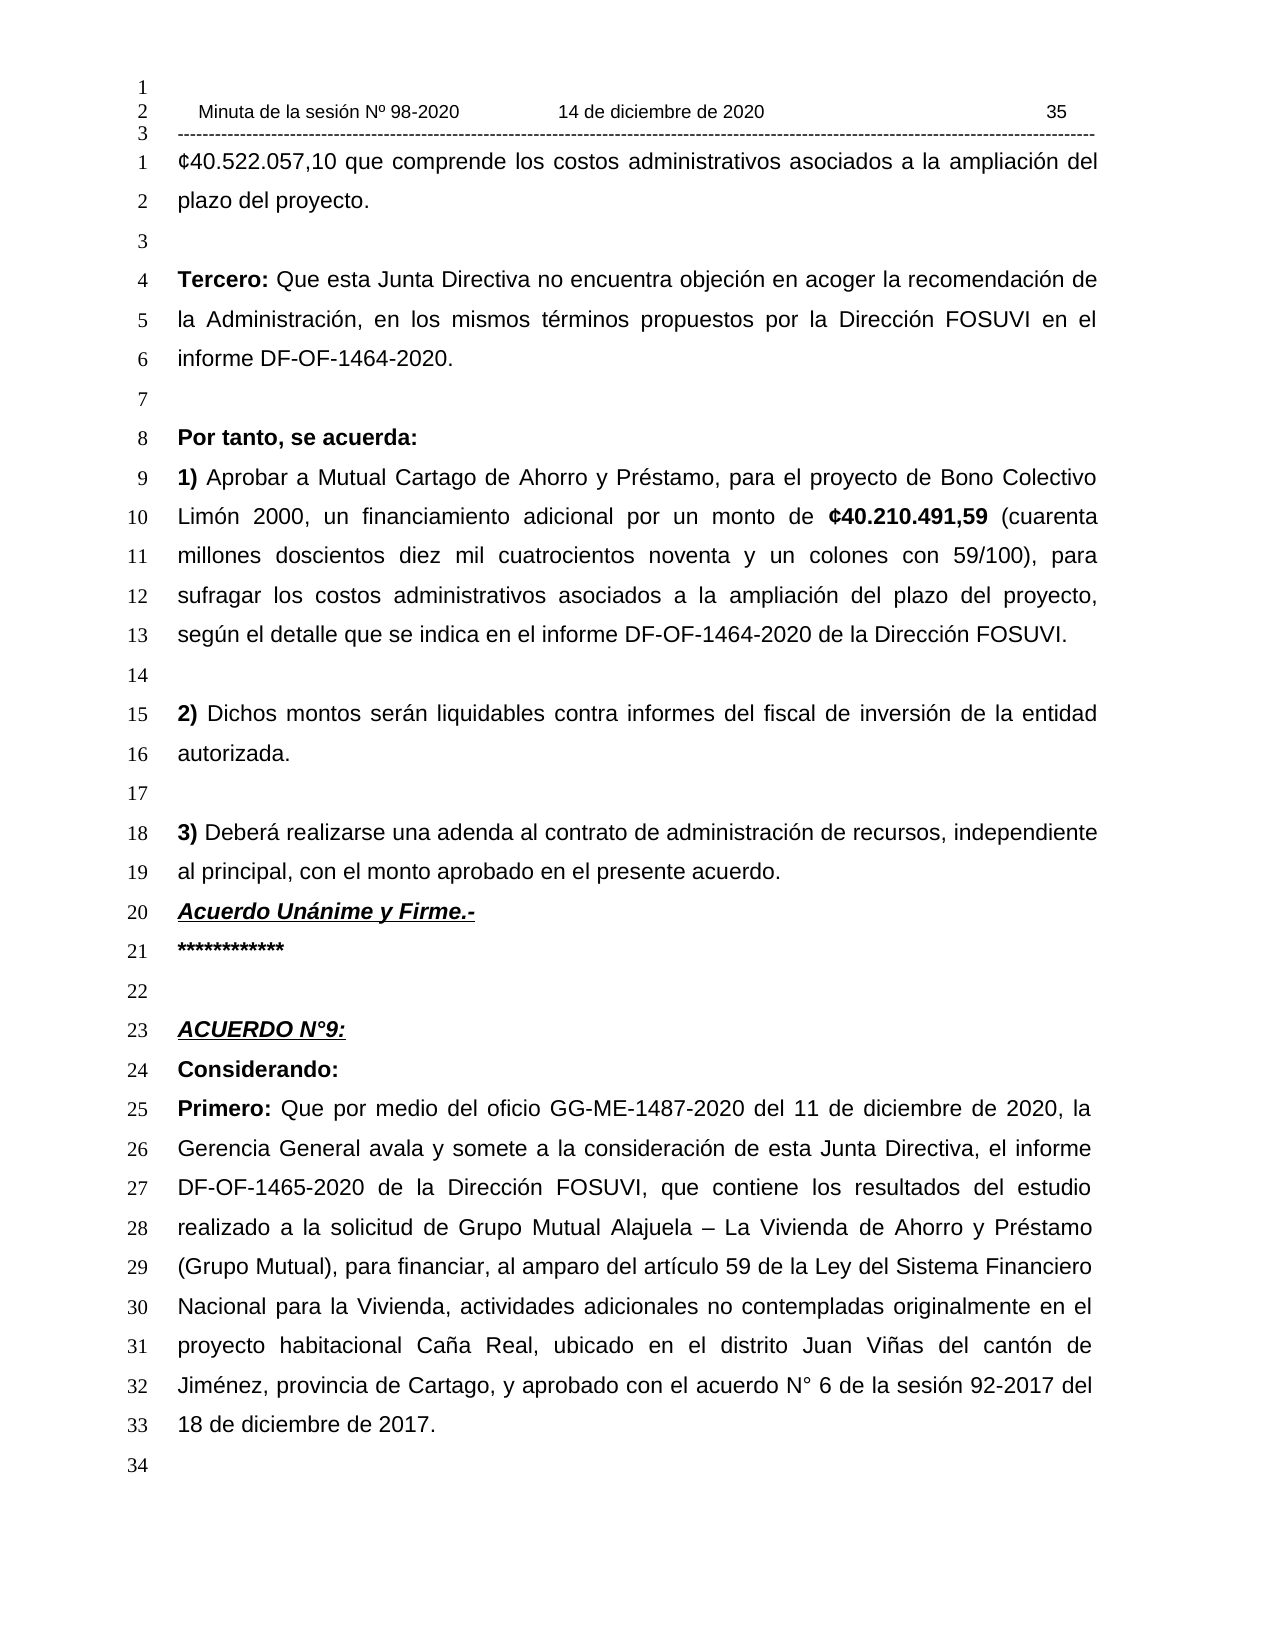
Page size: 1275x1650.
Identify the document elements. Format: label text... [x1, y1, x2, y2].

text Tercero: Que esta Junta Directiva no encuentra objeción en acoger la recomendación de la Administración, en los mismos términos propuestos por la Dirección FOSUVI en el informe DF-OF-1464-2020. [177, 266, 1098, 371]
text Por tanto, se acuerda: [177, 424, 1098, 450]
text 3) Deberá realizarse una adenda al contrato de administración de recursos, independiente al principal, con el monto aprobado en el presente acuerdo. [177, 819, 1098, 885]
text 2) Dichos montos serán liquidables contra informes del fiscal de inversión de la entidad autorizada. [177, 700, 1098, 766]
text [177, 148, 1098, 213]
text Considerando: [177, 1056, 1092, 1082]
subtitle ACUERDO N°9: [177, 1016, 1098, 1043]
text ************ [177, 937, 1098, 964]
text 1) Aprobar a Mutual Cartago de Ahorro y Préstamo, para el proyecto de Bono Colectivo Limón 2000, un financiamiento adicional por un monto de ¢40.210.491,59 (cuarenta millones doscientos diez mil cuatrocientos noventa y un colones con 59/100), para sufragar los costos administrativos asociados a la ampliación del plazo del proyecto, según el detalle que se indica en el informe DF-OF-1464-2020 de la Dirección FOSUVI. [177, 463, 1098, 648]
subtitle Acuerdo Unánime y Firme.- [177, 898, 1098, 924]
text Primero: Que por medio del oficio GG-ME-1487-2020 del 11 de diciembre de 2020, la Gerencia General avala y somete a la consideración de esta Junta Directiva, el informe DF-OF-1465-2020 de la Dirección FOSUVI, que contiene los resultados del estudio realizado a la solicitud de Grupo Mutual Alajuela – La Vivienda de Ahorro y Préstamo (Grupo Mutual), para financiar, al amparo del artículo 59 de la Ley del Sistema Financiero Nacional para la Vivienda, actividades adicionales no contempladas originalmente en el proyecto habitacional Caña Real, ubicado en el distrito Juan Viñas del cantón de Jiménez, provincia de Cartago, y aprobado con el acuerdo N° 6 de la sesión 92-2017 del 18 de diciembre de 2017. [177, 1095, 1092, 1437]
